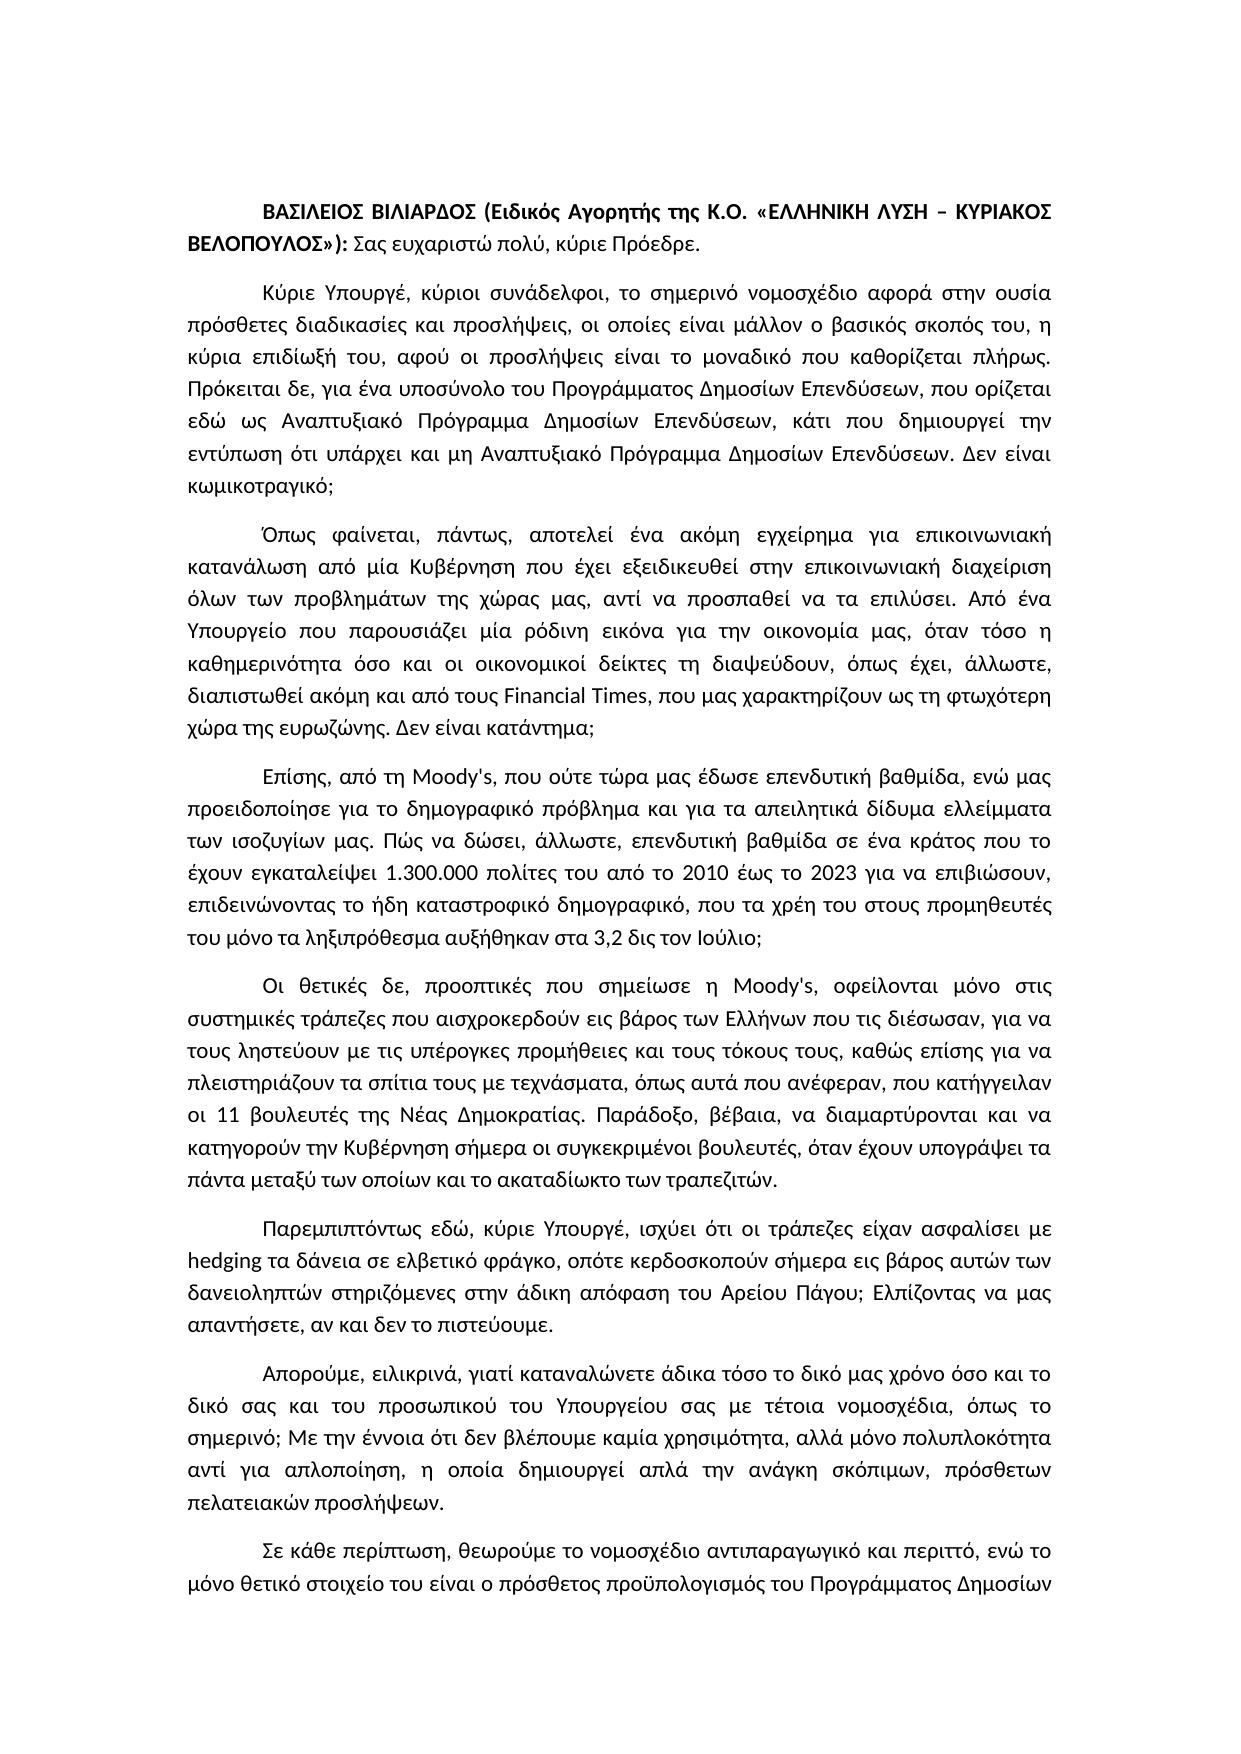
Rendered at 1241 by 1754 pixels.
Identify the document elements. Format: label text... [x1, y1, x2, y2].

text Απορούμε, ειλικρινά, γιατί καταναλώνετε άδικα τόσο το δικό μας χρόνο όσο και το δικό σας και του προσωπικού του Υπουργείου σας με τέτοια νομοσχέδια, όπως το σημερινό; Με την έννοια ότι δεν βλέπουμε καμία χρησιμότητα, αλλά μόνο πολυπλοκότητα αντί για απλοποίηση, η οποία δημιουργεί απλά την ανάγκη σκόπιμων, πρόσθετων πελατειακών προσλήψεων. [187, 1359, 1053, 1516]
text Επίσης, από τη Moody's, που ούτε τώρα μας έδωσε επενδυτική βαθμίδα, ενώ μας προειδοποίησε για το δημογραφικό πρόβλημα και για τα απειλητικά δίδυμα ελλείμματα των ισοζυγίων μας. Πώς να δώσει, άλλωστε, επενδυτική βαθμίδα σε ένα κράτος που το έχουν εγκαταλείψει 1.300.000 πολίτες του από το 2010 έως το 2023 για να επιβιώσουν, επιδεινώνοντας το ήδη καταστροφικό δημογραφικό, που τα χρέη του στους προμηθευτές του μόνο τα ληξιπρόθεσμα αυξήθηκαν στα 3,2 δις τον Ιούλιο; [187, 762, 1053, 951]
text Κύριε Υπουργέ, κύριοι συνάδελφοι, το σημερινό νομοσχέδιο αφορά στην ουσία πρόσθετες διαδικασίες και προσλήψεις, οι οποίες είναι μάλλον ο βασικός σκοπός του, η κύρια επιδίωξή του, αφού οι προσλήψεις είναι το μοναδικό που καθορίζεται πλήρως. Πρόκειται δε, για ένα υποσύνολο του Προγράμματος Δημοσίων Επενδύσεων, που ορίζεται εδώ ως Αναπτυξιακό Πρόγραμμα Δημοσίων Επενδύσεων, κάτι που δημιουργεί την εντύπωση ότι υπάρχει και μη Αναπτυξιακό Πρόγραμμα Δημοσίων Επενδύσεων. Δεν είναι κωμικοτραγικό; [187, 278, 1053, 499]
text Όπως φαίνεται, πάντως, αποτελεί ένα ακόμη εγχείρημα για επικοινωνιακή κατανάλωση από μία Κυβέρνηση που έχει εξειδικευθεί στην επικοινωνιακή διαχείριση όλων των προβλημάτων της χώρας μας, αντί να προσπαθεί να τα επιλύσει. Από ένα Υπουργείο που παρουσιάζει μία ρόδινη εικόνα για την οικονομία μας, όταν τόσο η καθημερινότητα όσο και οι οικονομικοί δείκτες τη διαψεύδουν, όπως έχει, άλλωστε, διαπιστωθεί ακόμη και από τους Financial Times, που μας χαρακτηρίζουν ως τη φτωχότερη χώρα της ευρωζώνης. Δεν είναι κατάντημα; [187, 520, 1053, 741]
text Παρεμπιπτόντως εδώ, κύριε Υπουργέ, ισχύει ότι οι τράπεζες είχαν ασφαλίσει με hedging τα δάνεια σε ελβετικό φράγκο, οπότε κερδοσκοπούν σήμερα εις βάρος αυτών των δανειοληπτών στηριζόμενες στην άδικη απόφαση του Αρείου Πάγου; Ελπίζοντας να μας απαντήσετε, αν και δεν το πιστεύουμε. [187, 1214, 1053, 1338]
text ΒΑΣΙΛΕΙΟΣ ΒΙΛΙΑΡΔΟΣ (Ειδικός Αγορητής της Κ.Ο. «ΕΛΛΗΝΙΚΗ ΛΥΣΗ – ΚΥΡΙΑΚΟΣ ΒΕΛΟΠΟΥΛΟΣ»): Σας ευχαριστώ πολύ, κύριε Πρόεδρε. [187, 197, 1053, 257]
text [187, 1537, 1053, 1597]
text Οι θετικές δε, προοπτικές που σημείωσε η Moody's, οφείλονται μόνο στις συστημικές τράπεζες που αισχροκερδούν εις βάρος των Ελλήνων που τις διέσωσαν, για να τους ληστεύουν με τις υπέρογκες προμήθειες και τους τόκους τους, καθώς επίσης για να πλειστηριάζουν τα σπίτια τους με τεχνάσματα, όπως αυτά που ανέφεραν, που κατήγγειλαν οι 11 βουλευτές της Νέας Δημοκρατίας. Παράδοξο, βέβαια, να διαμαρτύρονται και να κατηγορούν την Κυβέρνηση σήμερα οι συγκεκριμένοι βουλευτές, όταν έχουν υπογράψει τα πάντα μεταξύ των οποίων και το ακαταδίωκτο των τραπεζιτών. [187, 972, 1053, 1193]
